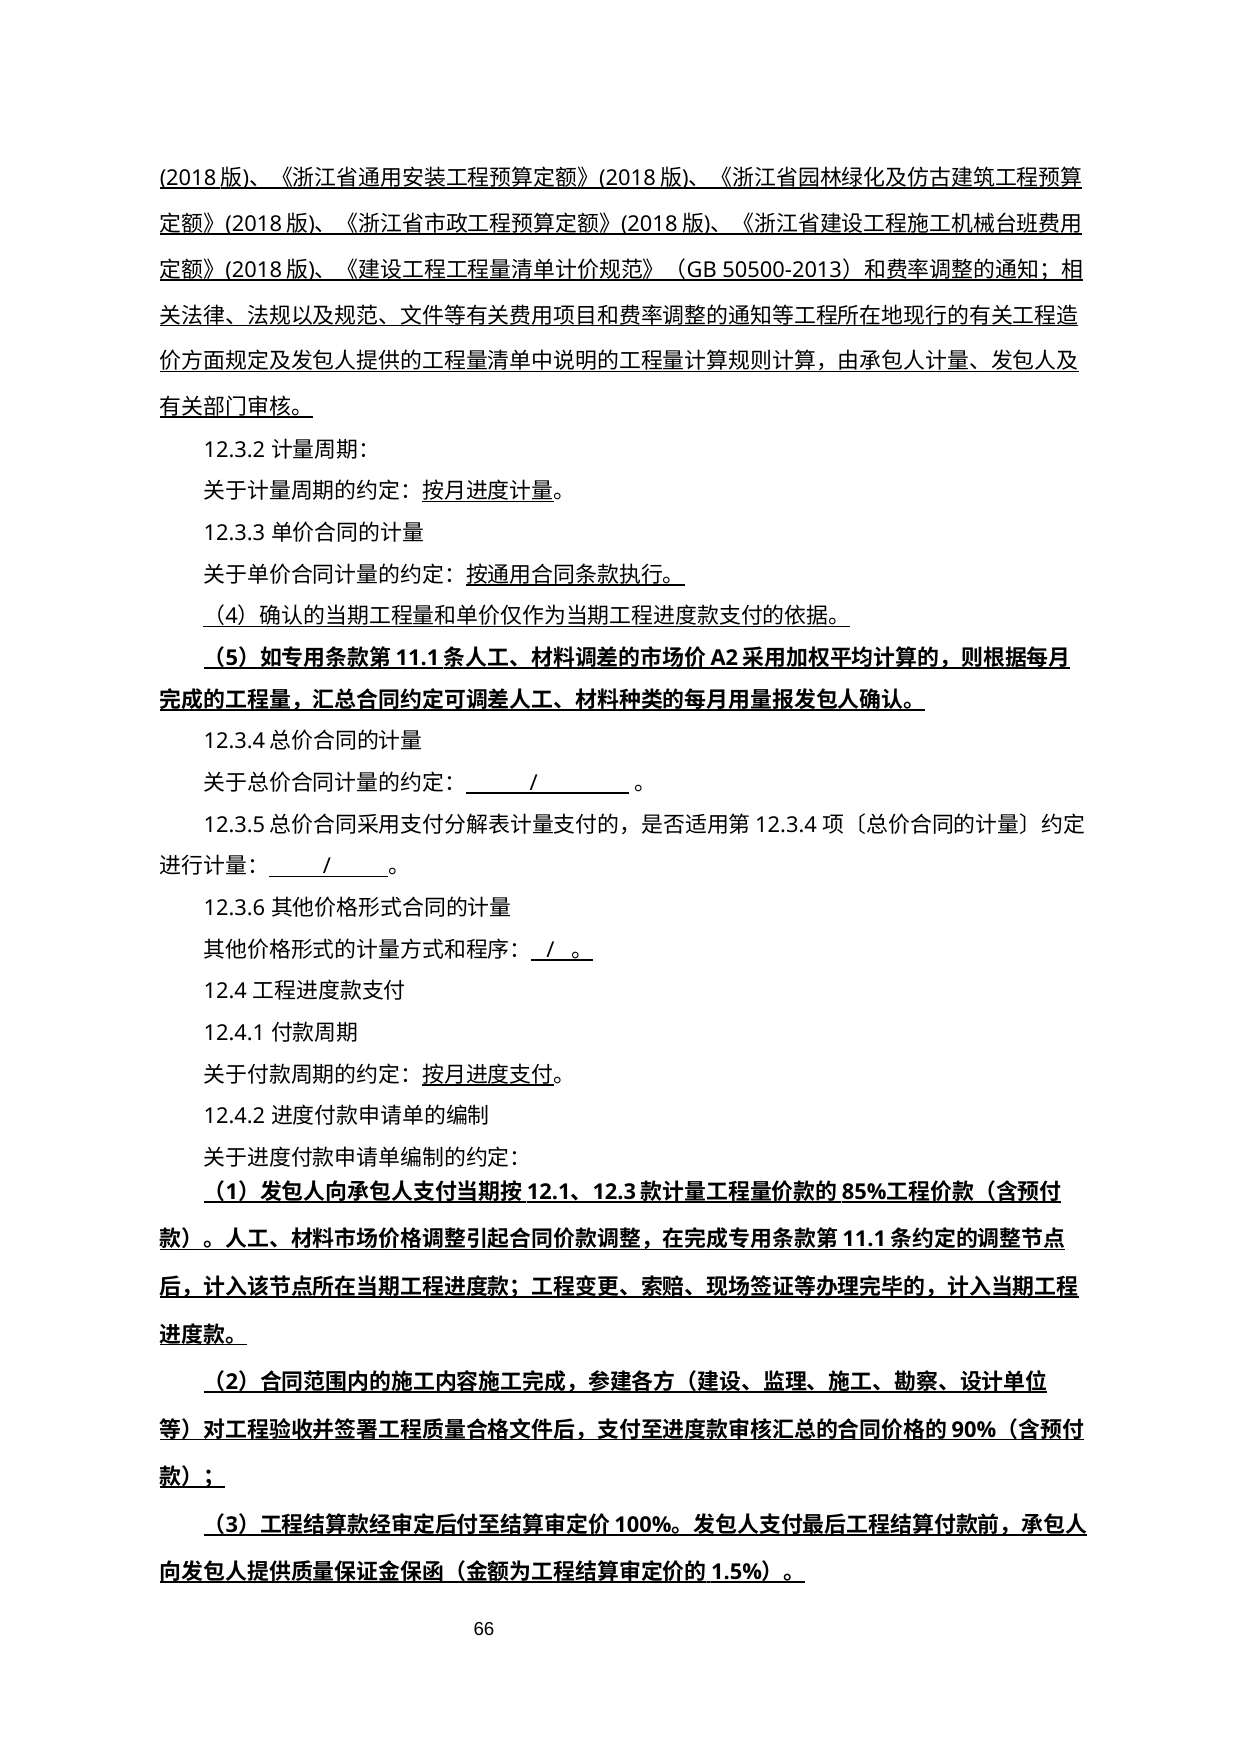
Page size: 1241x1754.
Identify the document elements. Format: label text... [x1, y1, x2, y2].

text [159, 149, 1087, 424]
text （2）合同范围内的施工内容施工完成，参建各方（建设、监理、施工、勘察、设计单位等）对工程验收并签署工程质量合格文件后，支付至进度款审核汇总的合同价格的90%（含预付款）； [159, 1364, 1087, 1491]
text 其他价格形式的计量方式和程序： / 。 [159, 924, 1087, 966]
text 关于付款周期的约定：按月进度支付。 [159, 1049, 1087, 1091]
text 关于进度付款申请单编制的约定： [159, 1132, 1087, 1174]
text （4）确认的当期工程量和单价仅作为当期工程进度款支付的依据。 [159, 591, 1087, 632]
text 关于单价合同计量的约定：按通用合同条款执行。 [159, 549, 1087, 591]
text （5）如专用条款第11.1条人工、材料调差的市场价A2采用加权平均计算的，则根据每月完成的工程量，汇总合同约定可调差人工、材料种类的每月用量报发包人确认。 [159, 632, 1087, 716]
text 关于总价合同计量的约定： / 。 [159, 757, 1087, 799]
text 12.3.4总价合同的计量 [159, 716, 1087, 757]
text 12.4 工程进度款支付 [159, 966, 1087, 1007]
text 12.3.5总价合同采用支付分解表计量支付的，是否适用第12.3.4 项〔总价合同的计量〕约定进行计量： / 。 [159, 799, 1087, 882]
text 关于计量周期的约定：按月进度计量。 [159, 466, 1087, 507]
text 12.3.3 单价合同的计量 [159, 507, 1087, 549]
text 12.3.2 计量周期： [159, 424, 1087, 466]
text 12.4.1 付款周期 [159, 1007, 1087, 1049]
text 12.4.2 进度付款申请单的编制 [159, 1091, 1087, 1132]
text （3）工程结算款经审定后付至结算审定价100%。发包人支付最后工程结算付款前，承包人向发包人提供质量保证金保函（金额为工程结算审定价的1.5%）。 [159, 1507, 1087, 1586]
text 12.3.6 其他价格形式合同的计量 [159, 882, 1087, 924]
text （1）发包人向承包人支付当期按12.1、12.3款计量工程量价款的85%工程价款（含预付款）。人工、材料市场价格调整引起合同价款调整，在完成专用条款第11.1条约定的调整节点后，计入该节点所在当期工程进度款；工程变更、索赔、现场签证等办理完毕的，计入当期工程进度款。 [159, 1174, 1087, 1348]
